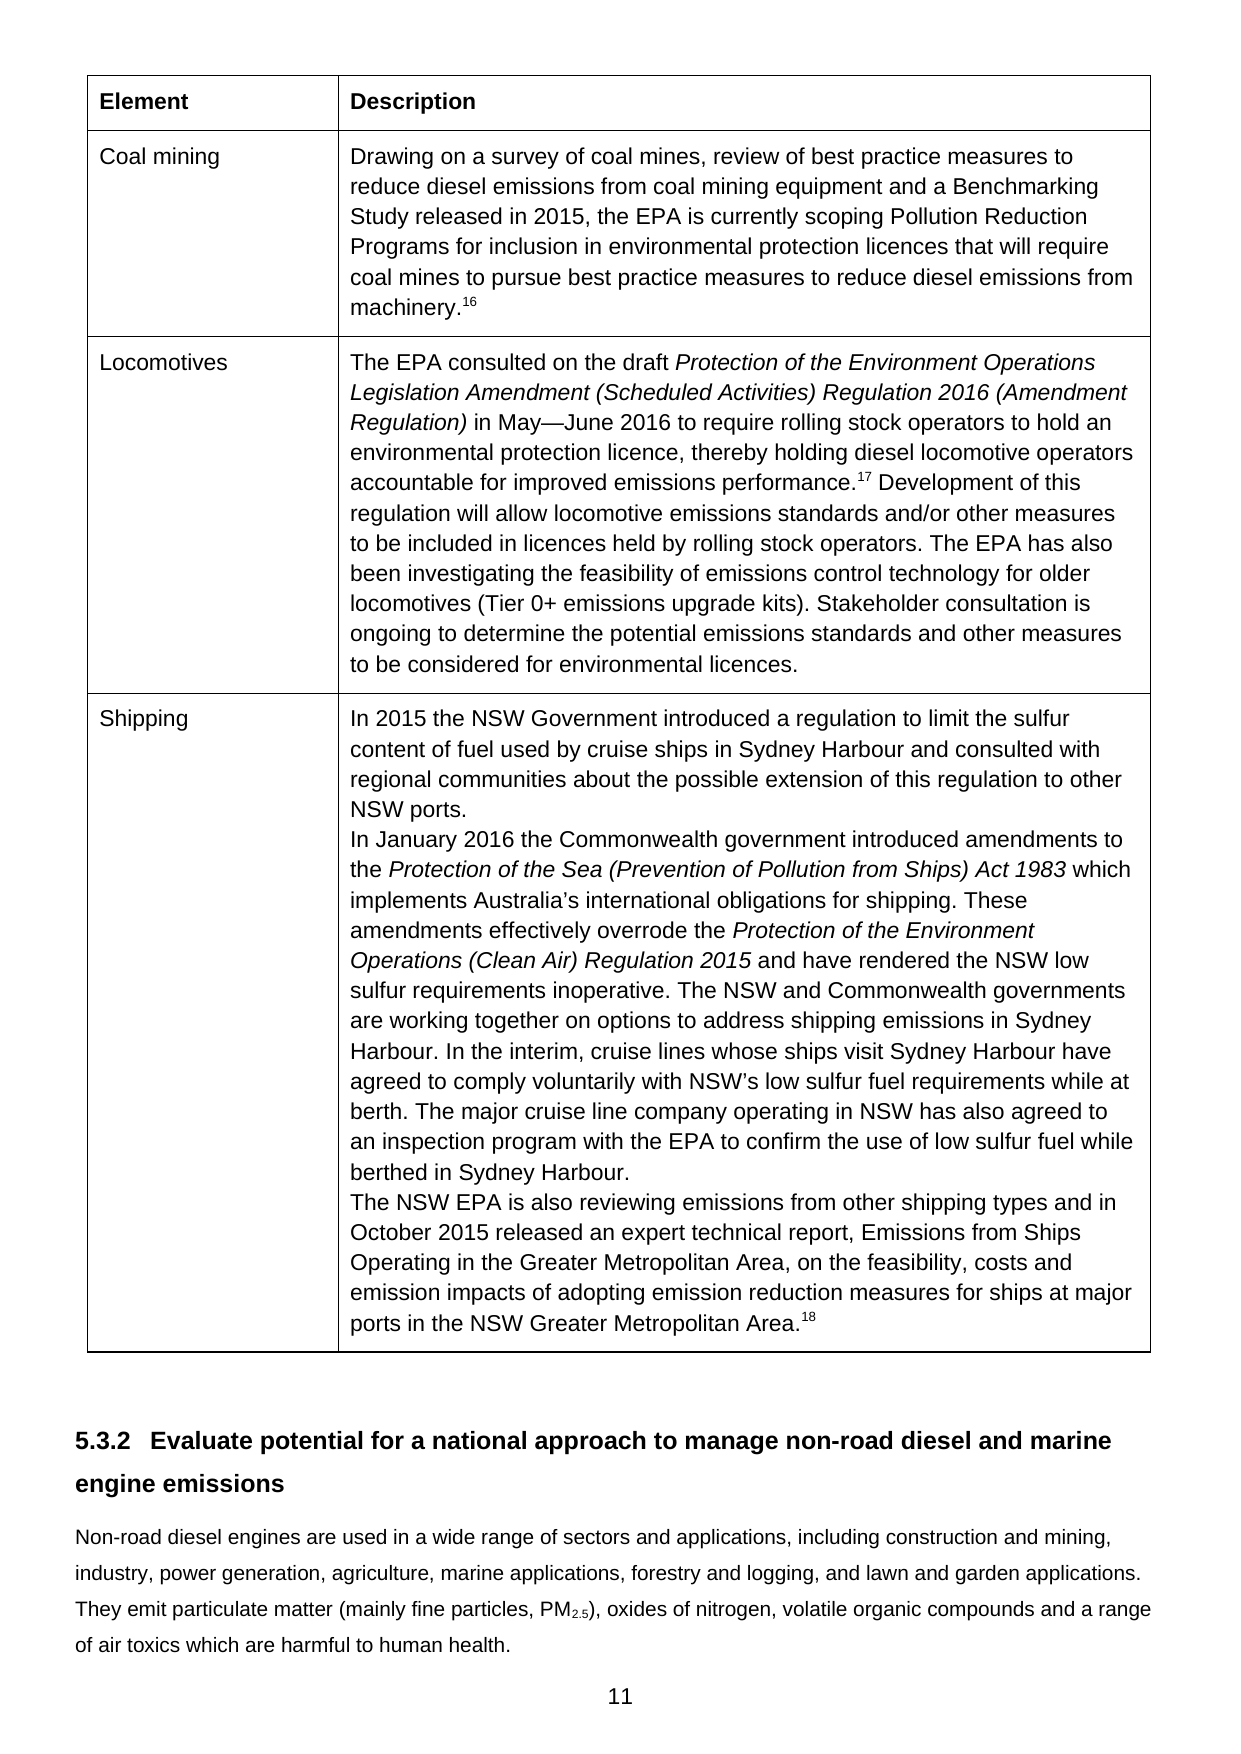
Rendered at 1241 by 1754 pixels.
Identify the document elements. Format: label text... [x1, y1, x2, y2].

text Non-road diesel engines are used in a wide range of sectors and applications, including construction and mining, industry, power generation, agriculture, marine applications, forestry and logging, and lawn and garden applications. They emit particulate matter (mainly fine particles, PM2.5), oxides of nitrogen, volatile organic compounds and a range of air toxics which are harmful to human health. [75, 1525, 1165, 1656]
table_cell Coal mining [88, 131, 338, 336]
table_cell Drawing on a survey of coal mines, review of best practice measures to reduce diesel emissions from coal mining equipment and a Benchmarking Study released in 2015, the EPA is currently scoping Pollution Reduction Programs for inclusion in environmental protection licences that will require coal mines to pursue best practice measures to reduce diesel emissions from machinery.16 [339, 131, 1150, 336]
table_header Element [88, 76, 338, 130]
table_cell Shipping [88, 694, 338, 1351]
table_cell The EPA consulted on the draft Protection of the Environment Operations Legislation Amendment (Scheduled Activities) Regulation 2016 (Amendment Regulation) in May—June 2016 to require rolling stock operators to hold an environmental protection licence, thereby holding diesel locomotive operators accountable for improved emissions performance.17 Development of this regulation will allow locomotive emissions standards and/or other measures to be included in licences held by rolling stock operators. The EPA has also been investigating the feasibility of emissions control technology for older locomotives (Tier 0+ emissions upgrade kits). Stakeholder consultation is ongoing to determine the potential emissions standards and other measures to be considered for environmental licences. [339, 337, 1150, 692]
table_cell Locomotives [88, 337, 338, 692]
text 5.3.2 Evaluate potential for a national approach to manage non-road diesel and marine engine emissions [75, 1426, 1165, 1498]
table_cell In 2015 the NSW Government introduced a regulation to limit the sulfur content of fuel used by cruise ships in Sydney Harbour and consulted with regional communities about the possible extension of this regulation to other NSW ports. In January 2016 the Commonwealth government introduced amendments to the Protection of the Sea (Prevention of Pollution from Ships) Act 1983 which implements Australia’s international obligations for shipping. These amendments effectively overrode the Protection of the Environment Operations (Clean Air) Regulation 2015 and have rendered the NSW low sulfur requirements inoperative. The NSW and Commonwealth governments are working together on options to address shipping emissions in Sydney Harbour. In the interim, cruise lines whose ships visit Sydney Harbour have agreed to comply voluntarily with NSW’s low sulfur fuel requirements while at berth. The major cruise line company operating in NSW has also agreed to an inspection program with the EPA to confirm the use of low sulfur fuel while berthed in Sydney Harbour. The NSW EPA is also reviewing emissions from other shipping types and in October 2015 released an expert technical report, Emissions from Ships Operating in the Greater Metropolitan Area, on the feasibility, costs and emission impacts of adopting emission reduction measures for ships at major ports in the NSW Greater Metropolitan Area.18 [339, 694, 1150, 1351]
table_header Description [339, 76, 1150, 130]
